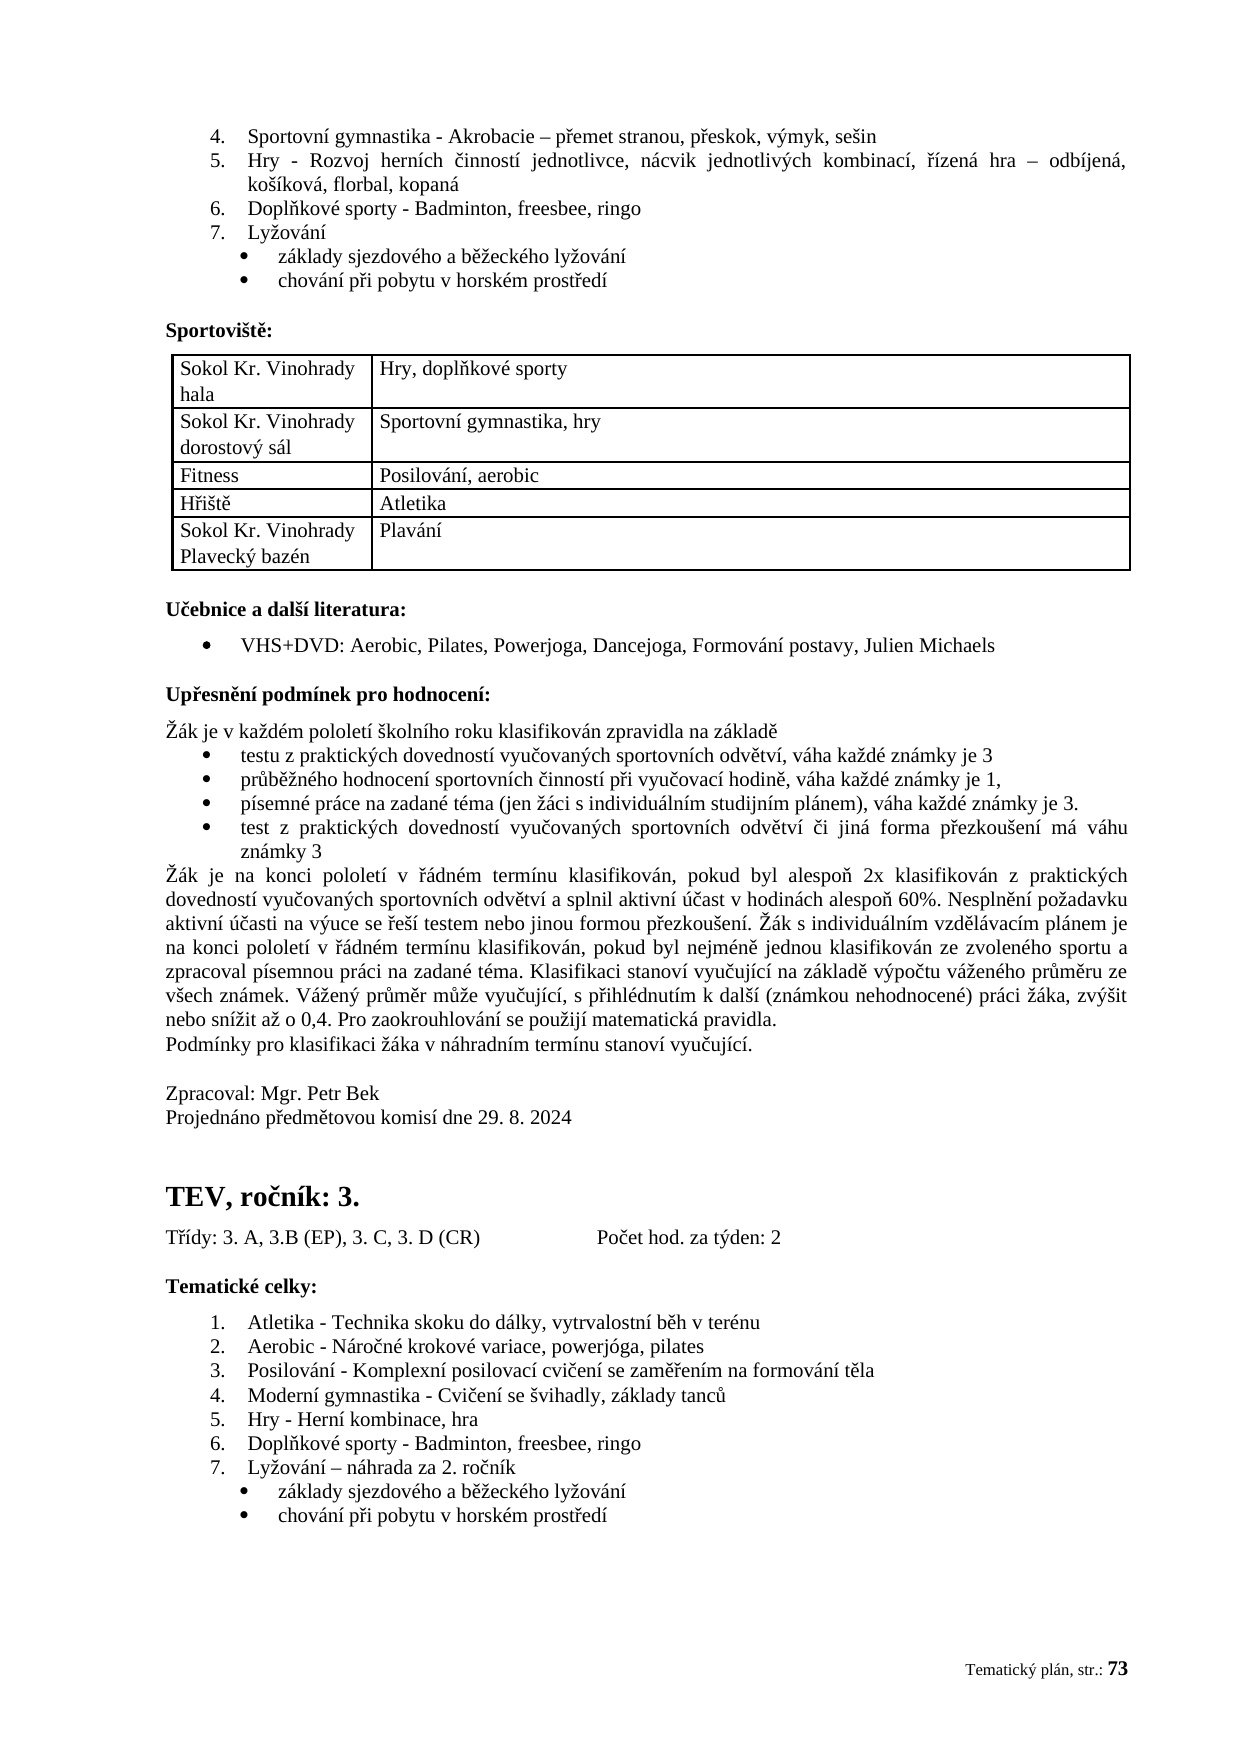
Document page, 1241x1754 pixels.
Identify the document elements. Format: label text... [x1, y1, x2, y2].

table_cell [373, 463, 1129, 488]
text Upřesnění podmínek pro hodnocení: [165, 682, 1128, 706]
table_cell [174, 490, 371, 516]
list základy sjezdového a běžeckého lyžování [240, 244, 1128, 268]
list chování při pobytu v horském prostředí [240, 268, 1128, 292]
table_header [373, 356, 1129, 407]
text Podmínky pro klasifikaci žáka v náhradním termínu stanoví vyučující. [165, 1031, 1128, 1056]
text písemné práce na zadané téma (jen žáci s individuálním studijním plánem), váha každé známky je 3. [203, 791, 1128, 815]
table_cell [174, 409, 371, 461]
text Třídy: 3. A, 3.B (EP), 3. C, 3. D (CR) Počet hod. za týden: 2 [165, 1225, 1128, 1249]
list Doplňkové sporty - Badminton, freesbee, ringo [210, 196, 1128, 220]
text Projednáno předmětovou komisí dne 29. 8. 2024 [165, 1104, 1128, 1129]
text Tematické celky: [165, 1274, 1128, 1298]
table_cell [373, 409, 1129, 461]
text VHS+DVD: Aerobic, Pilates, Powerjoga, Dancejoga, Formování postavy, Julien Michaels [203, 633, 1128, 657]
list chování při pobytu v horském prostředí [240, 1503, 1128, 1527]
text TEV, ročník: 3. [165, 1179, 1128, 1212]
text Žák je na konci pololetí v řádném termínu klasifikován, pokud byl alespoň 2x klasifikován z praktických dovedností vyučovaných sportovních odvětví a splnil aktivní účast v hodinách alespoň 60%. Nesplnění požadavku aktivní účasti na výuce se řeší testem nebo jinou formou přezkoušení. Žák s individuálním vzdělávacím plánem je na konci pololetí v řádném termínu klasifikován, pokud byl nejméně jednou klasifikován ze zvoleného sportu a zpracoval písemnou práci na zadané téma. Klasifikaci stanoví vyučující na základě výpočtu váženého průměru ze všech známek. Vážený průměr může vyučující, s přihlédnutím k další (známkou nehodnocené) práci žáka, zvýšit nebo snížit až o 0,4. Pro zaokrouhlování se použijí matematická pravidla. [165, 863, 1128, 1031]
list Doplňkové sporty - Badminton, freesbee, ringo [210, 1431, 1128, 1455]
list Posilování - Komplexní posilovací cvičení se zaměřením na formování těla [210, 1358, 1128, 1382]
text Žák je v každém pololetí školního roku klasifikován zpravidla na základě [165, 719, 1128, 743]
list Hry - Rozvoj herních činností jednotlivce, nácvik jednotlivých kombinací, řízená hra – odbíjená, košíková, florbal, kopaná [210, 148, 1128, 196]
text testu z praktických dovedností vyučovaných sportovních odvětví, váha každé známky je 3 [203, 743, 1128, 767]
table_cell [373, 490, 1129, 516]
list Aerobic - Náročné krokové variace, powerjóga, pilates [210, 1334, 1128, 1358]
list Lyžování [210, 220, 1128, 244]
list Atletika - Technika skoku do dálky, vytrvalostní běh v terénu [210, 1310, 1128, 1334]
list Lyžování – náhrada za 2. ročník [210, 1455, 1128, 1479]
text průběžného hodnocení sportovních činností při vyučovací hodině, váha každé známky je 1, [203, 767, 1128, 791]
text Učebnice a další literatura: [165, 596, 1128, 621]
text test z praktických dovedností vyučovaných sportovních odvětví či jiná forma přezkoušení má váhu známky 3 [203, 815, 1128, 863]
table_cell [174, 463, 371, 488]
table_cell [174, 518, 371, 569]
list Hry - Herní kombinace, hra [210, 1407, 1128, 1431]
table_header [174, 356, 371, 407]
text Zpracoval: Mgr. Petr Bek [165, 1081, 1128, 1104]
list Moderní gymnastika - Cvičení se švihadly, základy tanců [210, 1382, 1128, 1407]
list základy sjezdového a běžeckého lyžování [240, 1479, 1128, 1503]
text Sportoviště: [165, 317, 1128, 342]
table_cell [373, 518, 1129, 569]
list Sportovní gymnastika - Akrobacie – přemet stranou, přeskok, výmyk, sešin [210, 124, 1128, 148]
